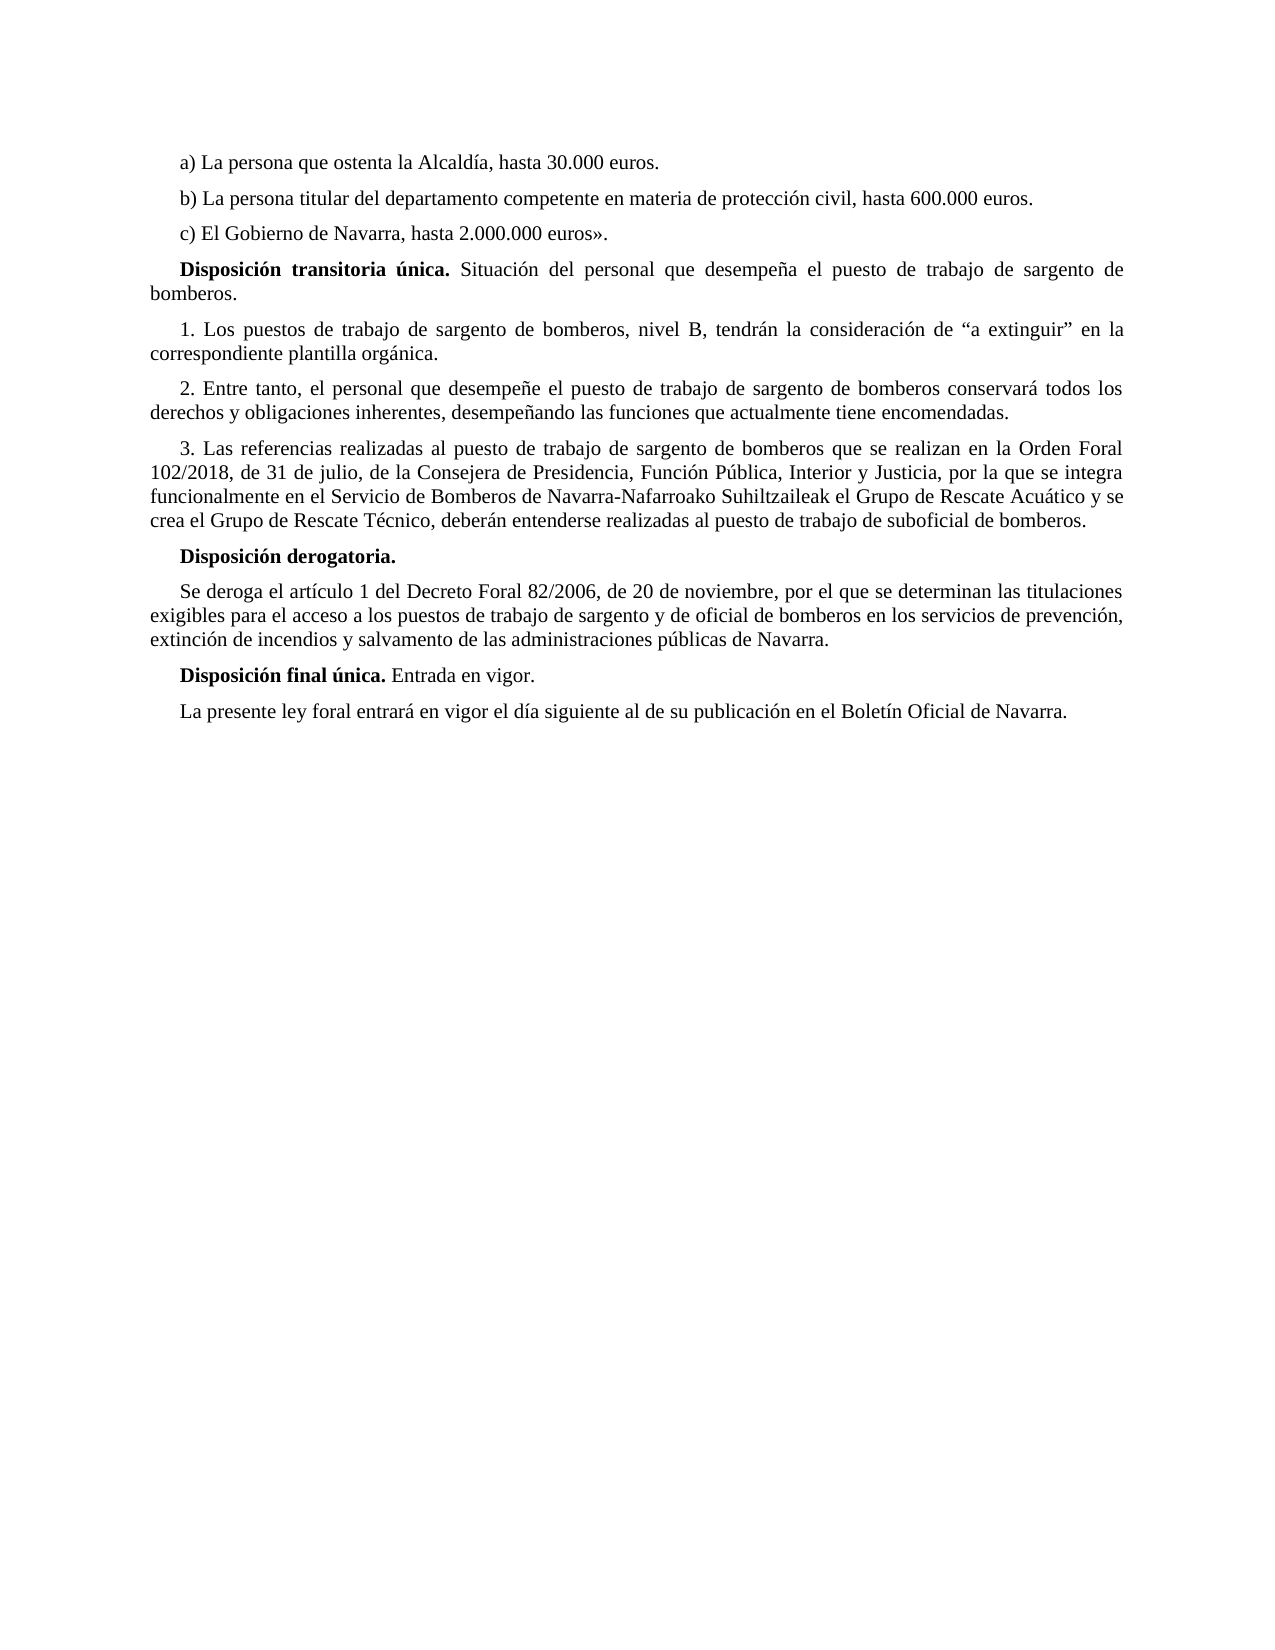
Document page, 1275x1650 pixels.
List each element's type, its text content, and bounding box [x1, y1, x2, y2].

text c) El Gobierno de Navarra, hasta 2.000.000 euros». [150, 221, 1125, 245]
text La presente ley foral entrará en vigor el día siguiente al de su publicación en el Boletín Oficial de Navarra. [150, 699, 1125, 723]
text Disposición final única. Entrada en vigor. [150, 663, 1125, 687]
text a) La persona que ostenta la Alcaldía, hasta 30.000 euros. [150, 150, 1125, 174]
text 2. Entre tanto, el personal que desempeñe el puesto de trabajo de sargento de bomberos conservará todos los derechos y obligaciones inherentes, desempeñando las funciones que actualmente tiene encomendadas. [150, 377, 1125, 424]
text Se deroga el artículo 1 del Decreto Foral 82/2006, de 20 de noviembre, por el que se determinan las titulaciones exigibles para el acceso a los puestos de trabajo de sargento y de oficial de bomberos en los servicios de prevención, extinción de incendios y salvamento de las administraciones públicas de Navarra. [150, 579, 1125, 651]
text Disposición transitoria única. Situación del personal que desempeña el puesto de trabajo de sargento de bomberos. [150, 257, 1125, 305]
text Disposición derogatoria. [150, 544, 1125, 568]
text 3. Las referencias realizadas al puesto de trabajo de sargento de bomberos que se realizan en la Orden Foral 102/2018, de 31 de julio, de la Consejera de Presidencia, Función Pública, Interior y Justicia, por la que se integra funcionalmente en el Servicio de Bomberos de Navarra-Nafarroako Suhiltzaileak el Grupo de Rescate Acuático y se crea el Grupo de Rescate Técnico, deberán entenderse realizadas al puesto de trabajo de suboficial de bomberos. [150, 436, 1125, 532]
text b) La persona titular del departamento competente en materia de protección civil, hasta 600.000 euros. [150, 186, 1125, 210]
text 1. Los puestos de trabajo de sargento de bomberos, nivel B, tendrán la consideración de “a extinguir” en la correspondiente plantilla orgánica. [150, 317, 1125, 365]
